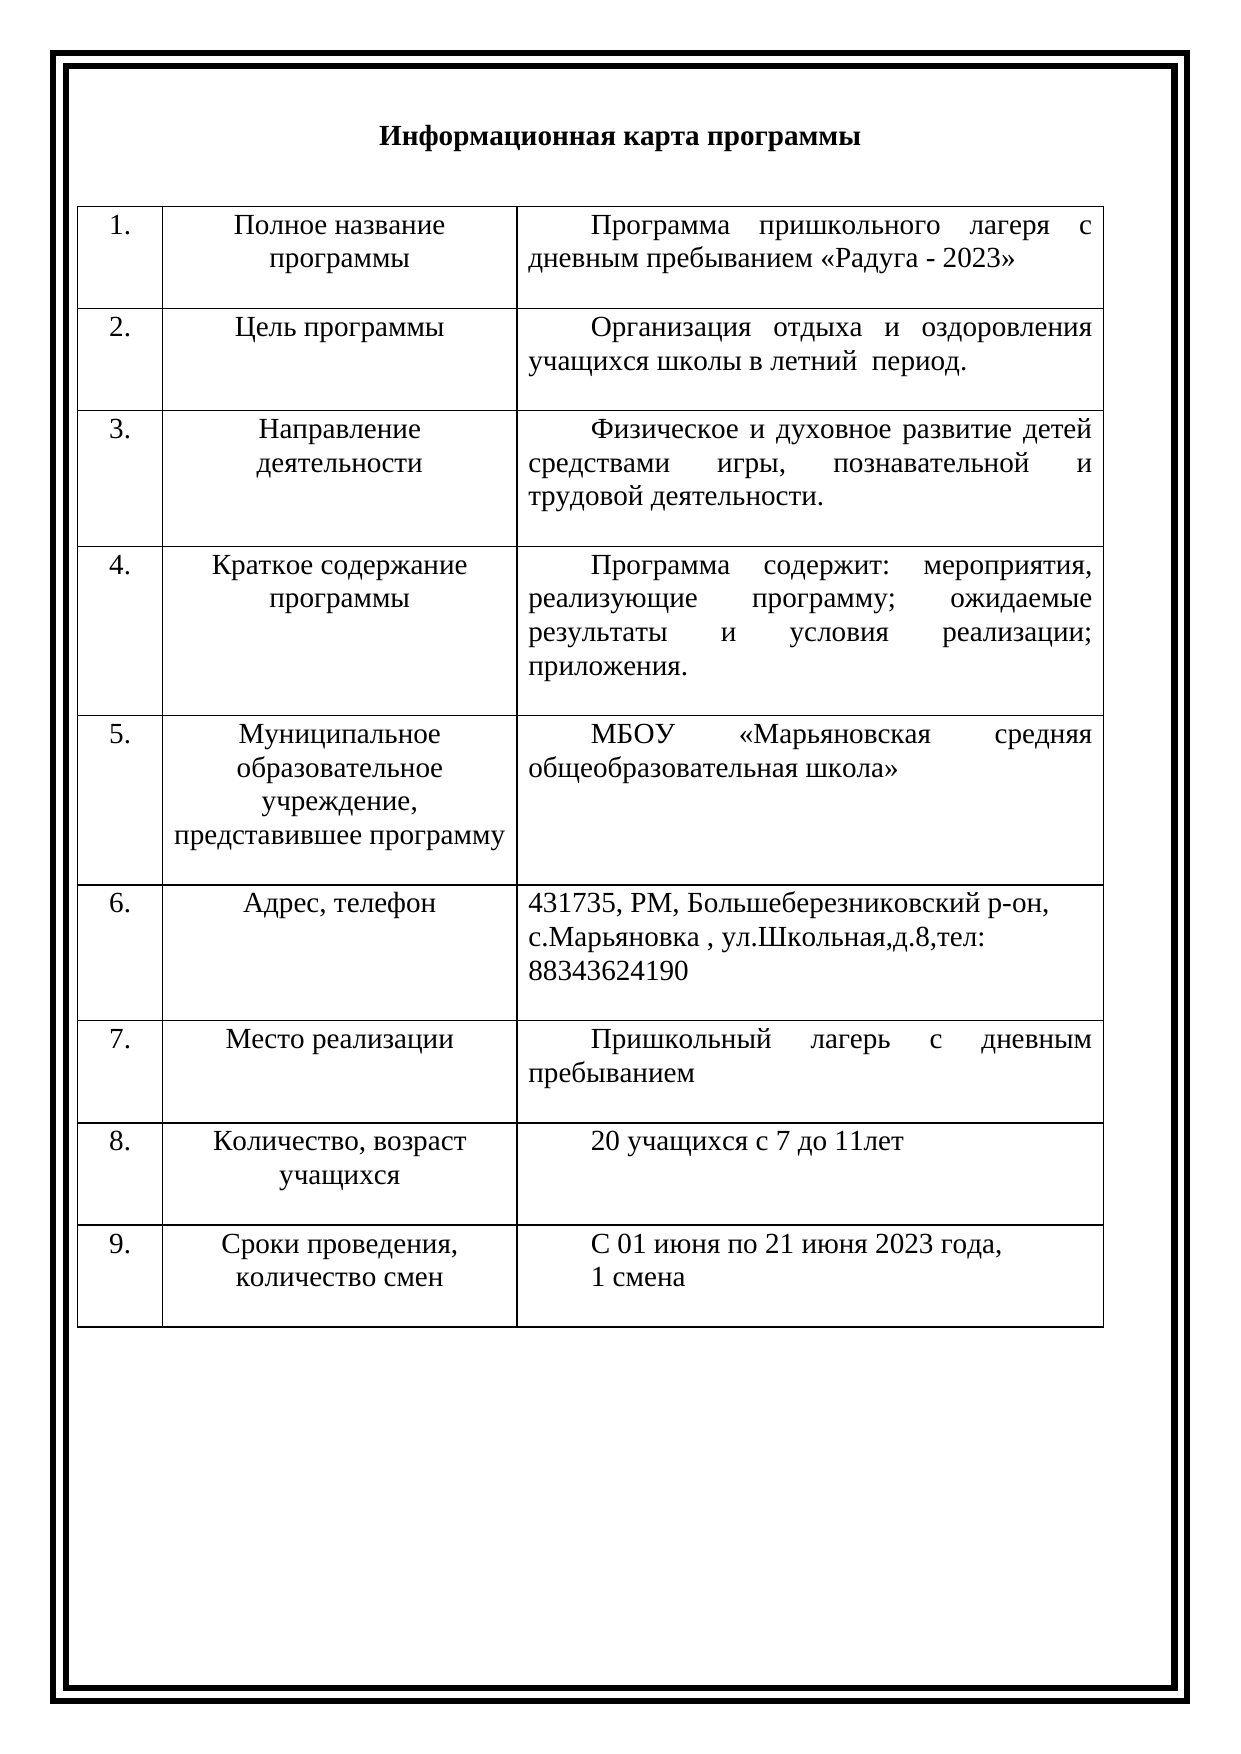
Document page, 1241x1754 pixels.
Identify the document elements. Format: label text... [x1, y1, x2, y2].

table_cell Направление деятельности [163, 411, 516, 546]
table_cell 4. [78, 547, 162, 715]
table_cell 9. [78, 1226, 162, 1326]
table_cell 8. [78, 1124, 162, 1224]
table_cell 3. [78, 411, 162, 546]
table_header Программа пришкольного лагеря с дневным пребыванием «Радуга - 2023» [518, 207, 1103, 308]
text Информационная карта программы [88, 118, 1152, 152]
table_header 1. [78, 207, 162, 308]
table_cell 5. [78, 716, 162, 884]
table_cell 6. [78, 886, 162, 1020]
table_cell Физическое и духовное развитие детей средствами игры, познавательной и трудовой деятельности. [518, 411, 1103, 546]
table_cell 2. [78, 309, 162, 410]
table_cell 20 учащихся с 7 до 11лет [518, 1124, 1103, 1224]
table_cell 7. [78, 1021, 162, 1122]
table_cell Место реализации [163, 1021, 516, 1122]
table_cell Муниципальное образовательное учреждение, представившее программу [163, 716, 516, 884]
table_cell 431735, РМ, Большеберезниковский р-он, с.Марьяновка , ул.Школьная,д.8,тел: 88343624190 [518, 886, 1103, 1020]
table_cell Программа содержит: мероприятия, реализующие программу; ожидаемые результаты и условия реализации; приложения. [518, 547, 1103, 715]
table_cell Организация отдыха и оздоровления учащихся школы в летний период. [518, 309, 1103, 410]
table_cell МБОУ «Марьяновская средняя общеобразовательная школа» [518, 716, 1103, 884]
table_cell Адрес, телефон [163, 886, 516, 1020]
table_cell Сроки проведения, количество смен [163, 1226, 516, 1326]
table_cell С 01 июня по 21 июня 2023 года, 1 смена [518, 1226, 1103, 1326]
table_header Полное название программы [163, 207, 516, 308]
table_cell Количество, возраст учащихся [163, 1124, 516, 1224]
table_cell Пришкольный лагерь с дневным пребыванием [518, 1021, 1103, 1122]
table_cell Краткое содержание программы [163, 547, 516, 715]
table_cell Цель программы [163, 309, 516, 410]
